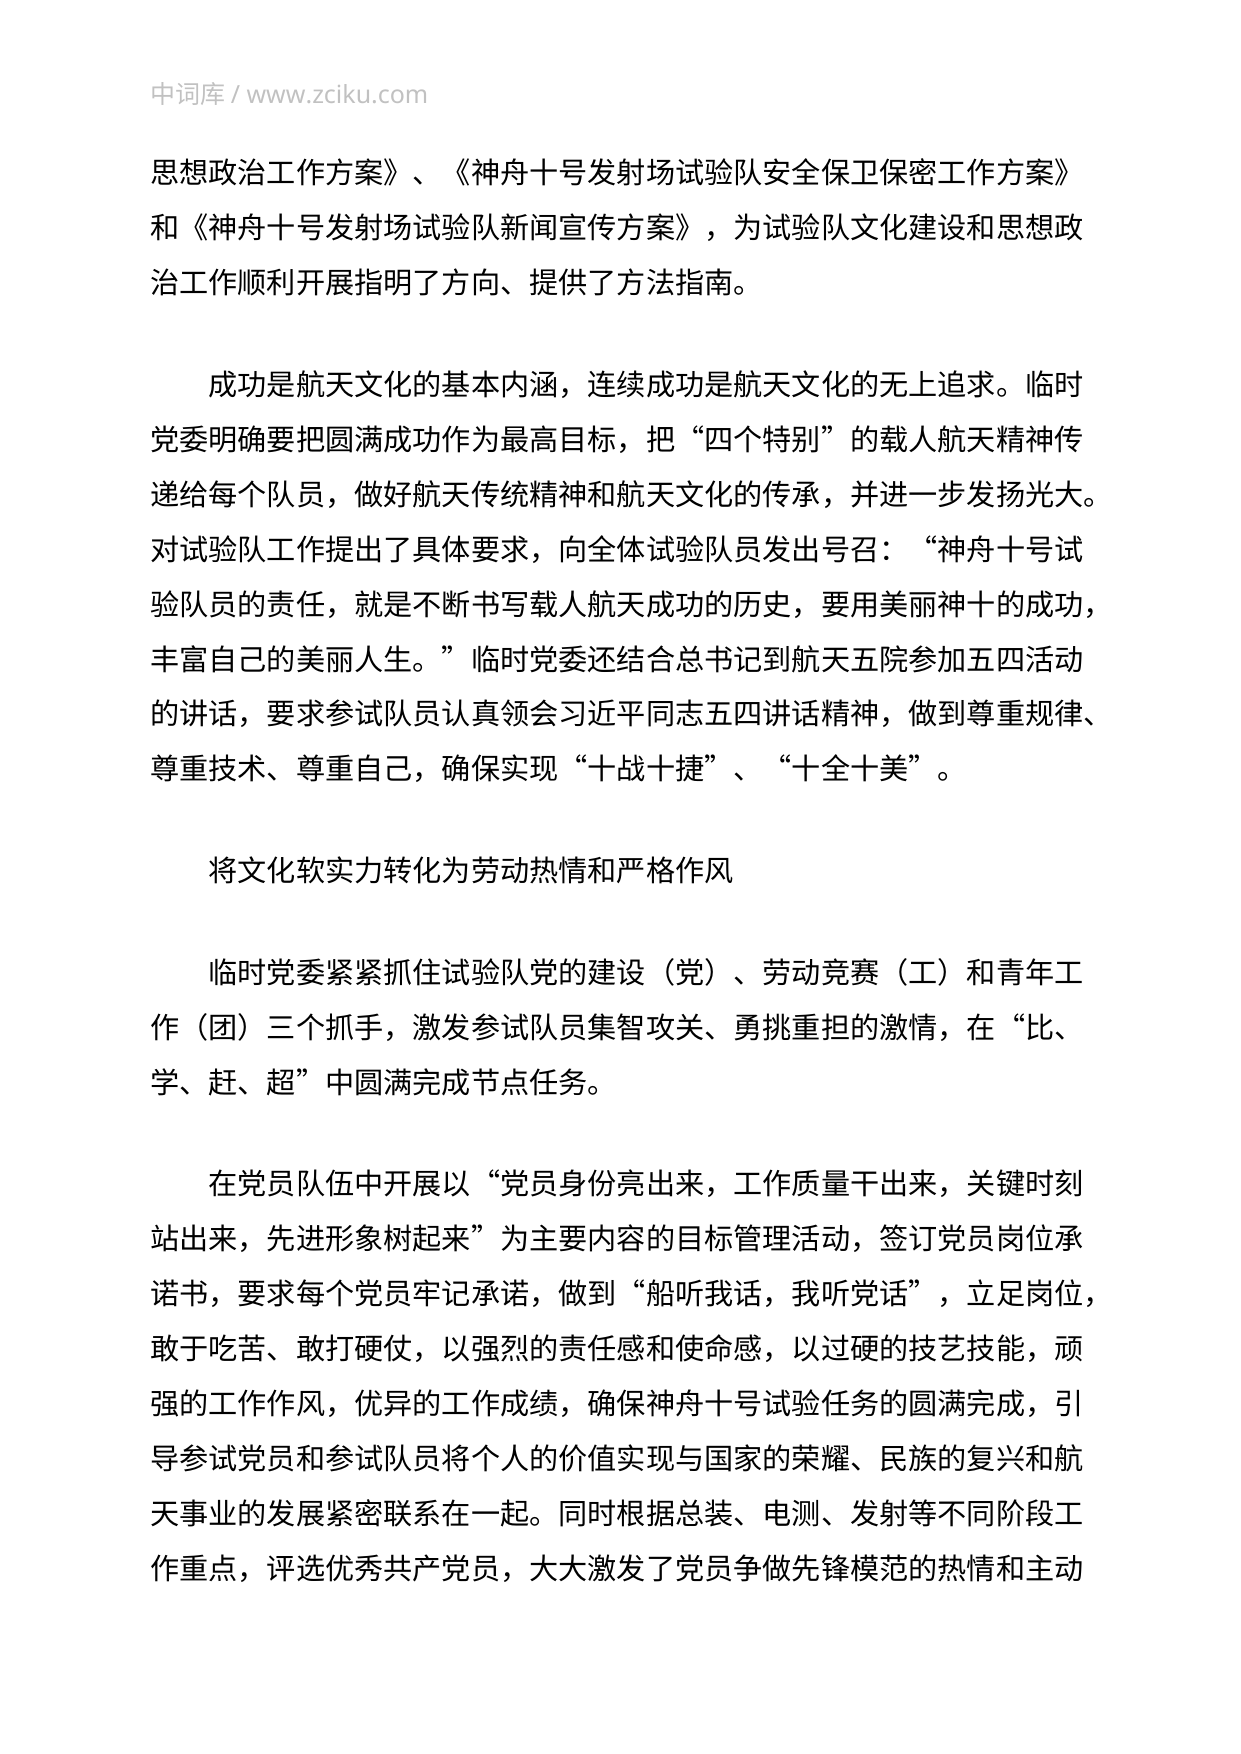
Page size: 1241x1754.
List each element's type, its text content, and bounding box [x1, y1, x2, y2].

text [150, 150, 1090, 302]
text 临时党委紧紧抓住试验队党的建设（党）、劳动竞赛（工）和青年工作（团）三个抓手，激发参试队员集智攻关、勇挑重担的激情，在“比、学、赶、超”中圆满完成节点任务。 [150, 949, 1090, 1101]
text 成功是航天文化的基本内涵，连续成功是航天文化的无上追求。临时党委明确要把圆满成功作为最高目标，把“四个特别”的载人航天精神传递给每个队员，做好航天传统精神和航天文化的传承，并进一步发扬光大。对试验队工作提出了具体要求，向全体试验队员发出号召：“神舟十号试验队员的责任，就是不断书写载人航天成功的历史，要用美丽神十的成功，丰富自己的美丽人生。”临时党委还结合总书记到航天五院参加五四活动的讲话，要求参试队员认真领会习近平同志五四讲话精神，做到尊重规律、尊重技术、尊重自己，确保实现“十战十捷”、“十全十美”。 [150, 362, 1090, 788]
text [150, 1161, 1090, 1587]
text 将文化软实力转化为劳动热情和严格作风 [150, 848, 1090, 890]
